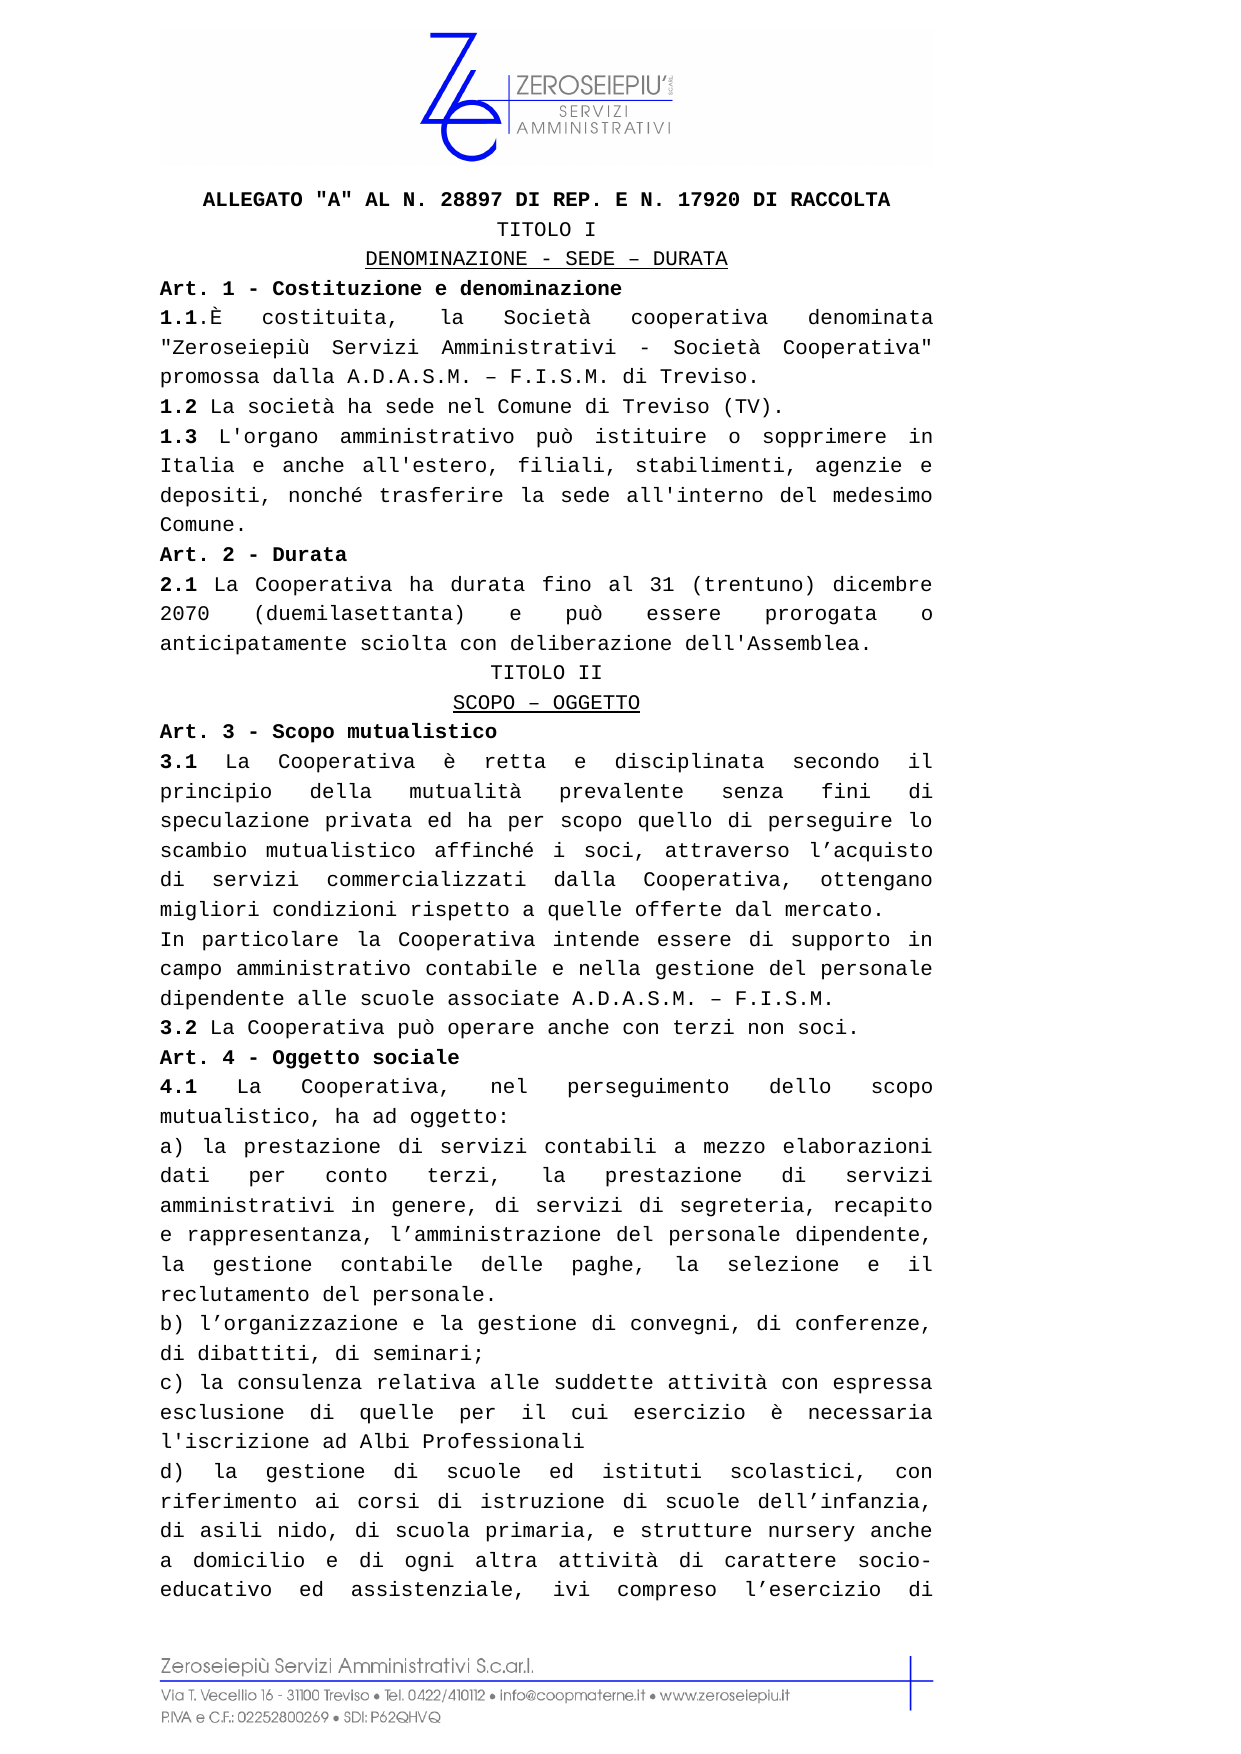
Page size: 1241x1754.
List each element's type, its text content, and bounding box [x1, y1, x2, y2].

text 1.3 L'organo amministrativo può istituire o sopprimere in Italia e anche all'estero, filiali, stabilimenti, agenzie e depositi, nonché trasferire la sede all'interno del medesimo Comune. [159, 420, 933, 538]
text c) la consulenza relativa alle suddette attività con espressa esclusione di quelle per il cui esercizio è necessaria l'iscrizione ad Albi Professionali [159, 1366, 933, 1455]
text DENOMINAZIONE - SEDE – DURATA [159, 242, 933, 272]
text Art. 4 - Oggetto sociale [159, 1041, 933, 1071]
text Art. 3 - Scopo mutualistico [159, 716, 933, 745]
text 1.2 La società ha sede nel Comune di Treviso (TV). [159, 390, 933, 420]
text 4.1 La Cooperativa, nel perseguimento dello scopo mutualistico, ha ad oggetto: [159, 1071, 933, 1130]
text ALLEGATO "A" AL N. 28897 DI REP. E N. 17920 DI RACCOLTA [159, 183, 933, 213]
text Art. 2 - Durata [159, 538, 933, 568]
text 3.1 La Cooperativa è retta e disciplinata secondo il principio della mutualità prevalente senza fini di speculazione privata ed ha per scopo quello di perseguire lo scambio mutualistico affinché i soci, attraverso l’acquisto di servizi commercializzati dalla Cooperativa, ottengano migliori condizioni rispetto a quelle offerte dal mercato. [159, 745, 933, 923]
picture [159, 29, 934, 166]
text Art. 1 - Costituzione e denominazione [159, 272, 933, 301]
text 3.2 La Cooperativa può operare anche con terzi non soci. [159, 1011, 933, 1041]
text 1.1.È costituita, la Società cooperativa denominata "Zeroseiepiù Servizi Amministrativi - Società Cooperativa" promossa dalla A.D.A.S.M. – F.I.S.M. di Treviso. [159, 301, 933, 390]
text 2.1 La Cooperativa ha durata fino al 31 (trentuno) dicembre 2070 (duemilasettanta) e può essere prorogata o anticipatamente sciolta con deliberazione dell'Assemblea. [159, 568, 933, 656]
picture [159, 1656, 934, 1725]
text a) la prestazione di servizi contabili a mezzo elaborazioni dati per conto terzi, la prestazione di servizi amministrativi in genere, di servizi di segreteria, recapito e rappresentanza, l’amministrazione del personale dipendente, la gestione contabile delle paghe, la selezione e il reclutamento del personale. [159, 1130, 933, 1307]
text In particolare la Cooperativa intende essere di supporto in campo amministrativo contabile e nella gestione del personale dipendente alle scuole associate A.D.A.S.M. – F.I.S.M. [159, 923, 933, 1011]
text TITOLO II [159, 656, 933, 686]
text b) l’organizzazione e la gestione di convegni, di conferenze, di dibattiti, di seminari; [159, 1307, 933, 1366]
text SCOPO – OGGETTO [159, 686, 933, 716]
text TITOLO I [159, 213, 933, 242]
